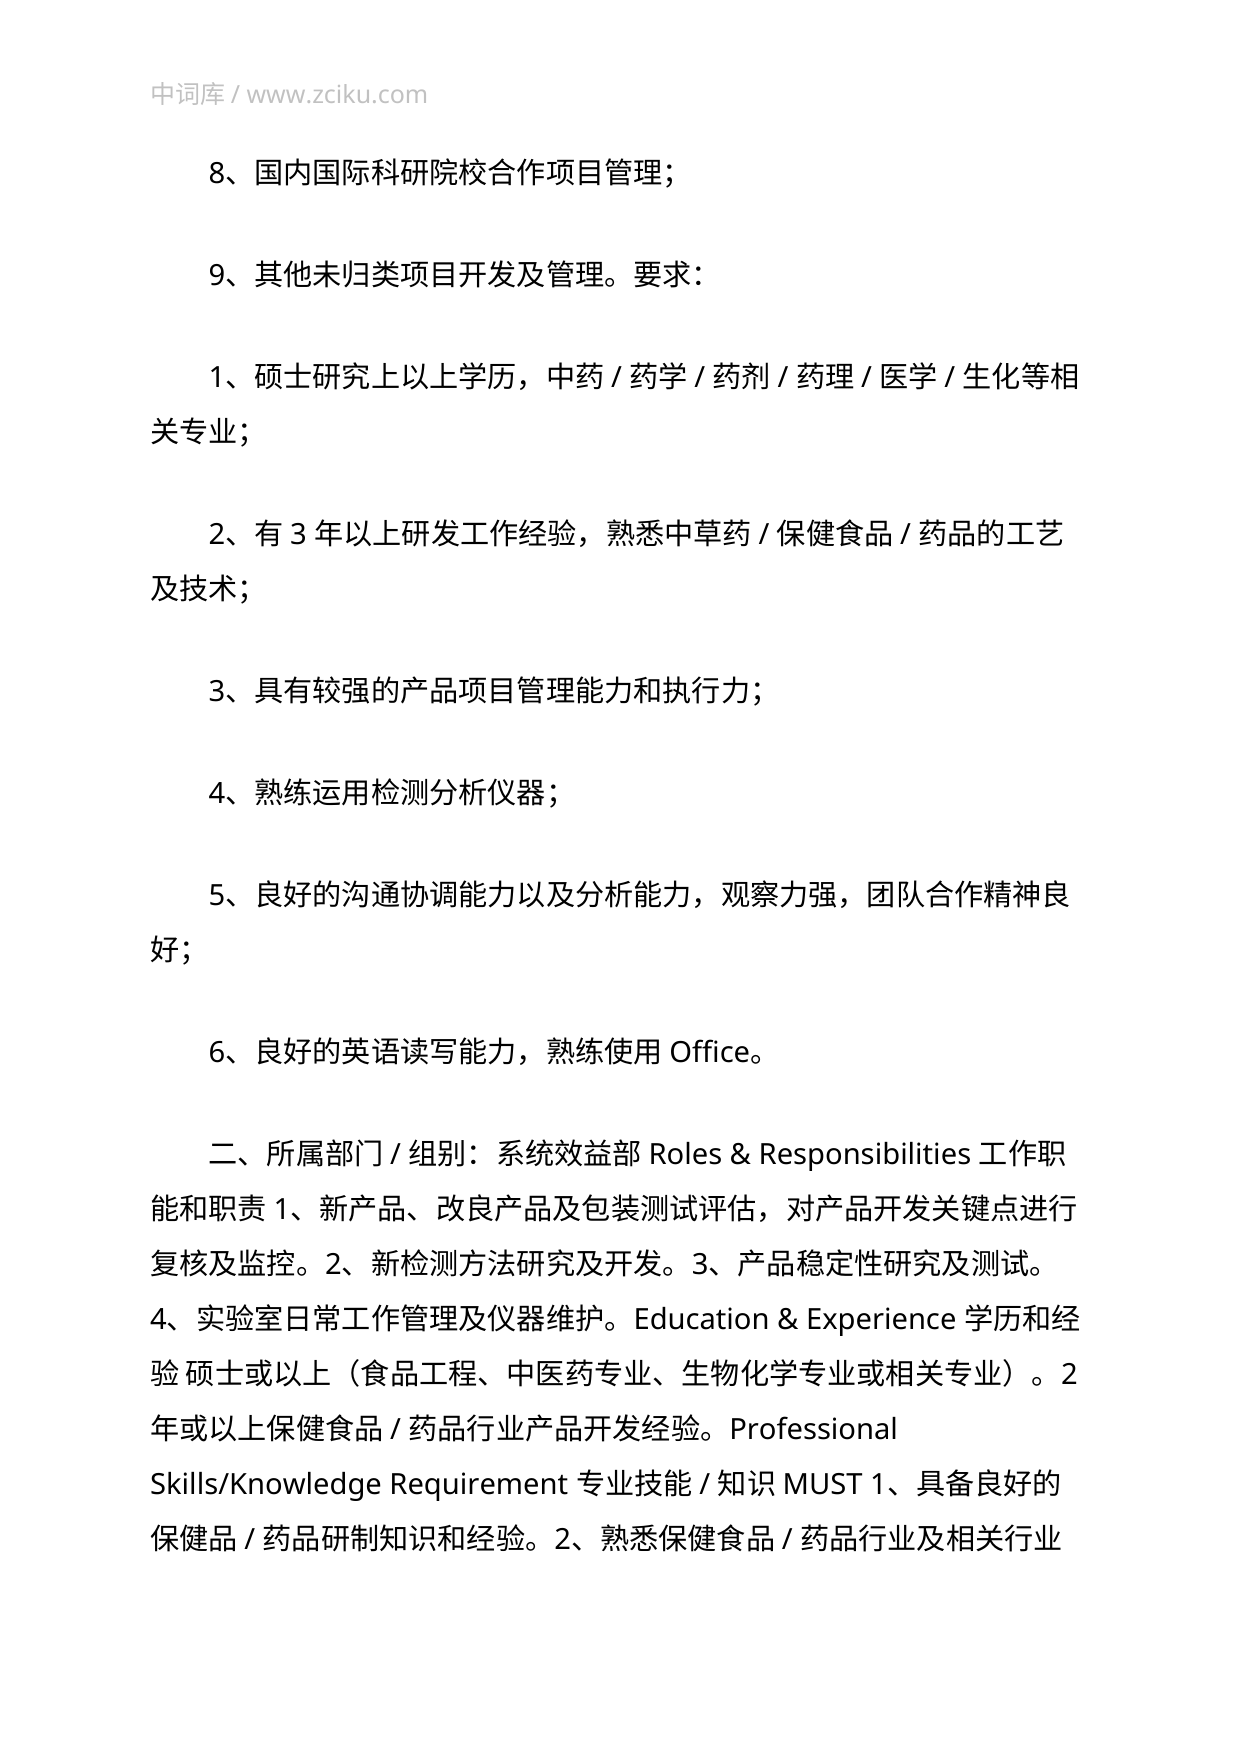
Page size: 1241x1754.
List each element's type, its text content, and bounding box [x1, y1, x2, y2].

text 4、熟练运用检测分析仪器； [150, 769, 1090, 812]
text 3、具有较强的产品项目管理能力和执行力； [150, 667, 1090, 710]
text 6、良好的英语读写能力，熟练使用 Office。 [150, 1028, 1090, 1071]
text 1、硕士研究上以上学历，中药 / 药学 / 药剂 / 药理 / 医学 / 生化等相关专业； [150, 354, 1090, 451]
text 8、国内国际科研院校合作项目管理； [150, 150, 1090, 192]
text 5、良好的沟通协调能力以及分析能力，观察力强，团队合作精神良好； [150, 871, 1090, 969]
text 2、有 3 年以上研发工作经验，熟悉中草药 / 保健食品 / 药品的工艺及技术； [150, 511, 1090, 608]
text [150, 1130, 1090, 1558]
text 9、其他未归类项目开发及管理。要求： [150, 252, 1090, 294]
